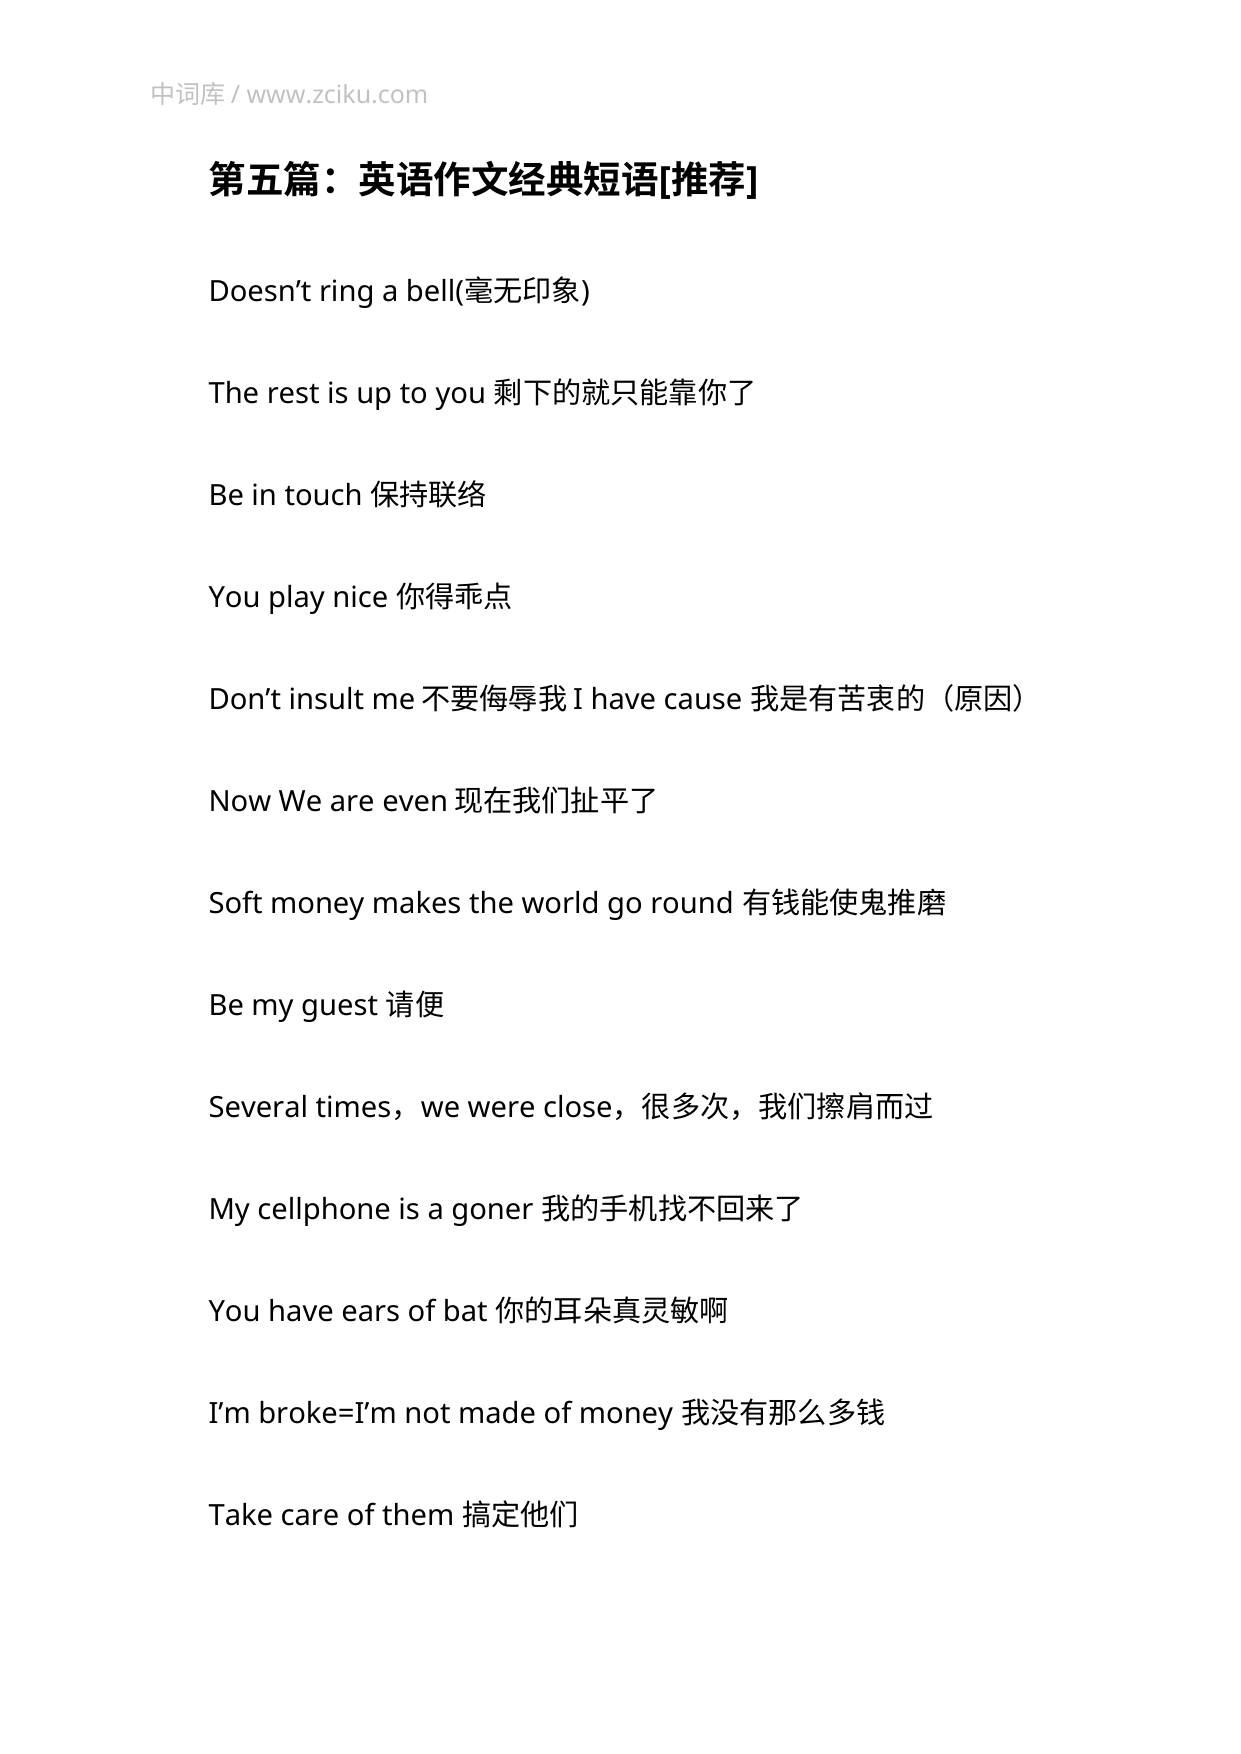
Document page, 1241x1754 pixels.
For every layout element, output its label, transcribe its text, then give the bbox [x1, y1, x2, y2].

text Now We are even现在我们扯平了 [150, 777, 1090, 820]
text You have ears of bat 你的耳朵真灵敏啊 [150, 1287, 1090, 1330]
text Doesn’t ring a bell(毫无印象) [150, 268, 1090, 310]
text Be in touch 保持联络 [150, 472, 1090, 514]
text 第五篇：英语作文经典短语[推荐] [150, 150, 1090, 204]
text Be my guest 请便 [150, 981, 1090, 1024]
text Take care of them 搞定他们 [150, 1491, 1090, 1534]
text Don’t insult me不要侮辱我I have cause 我是有苦衷的（原因） [150, 676, 1090, 718]
text Several times，we were close，很多次，我们擦肩而过 [150, 1083, 1090, 1126]
text You play nice 你得乖点 [150, 573, 1090, 616]
text Soft money makes the world go round 有钱能使鬼推磨 [150, 879, 1090, 922]
text My cellphone is a goner 我的手机找不回来了 [150, 1185, 1090, 1228]
text I’m broke=I’m not made of money 我没有那么多钱 [150, 1389, 1090, 1432]
text The rest is up to you 剩下的就只能靠你了 [150, 369, 1090, 412]
